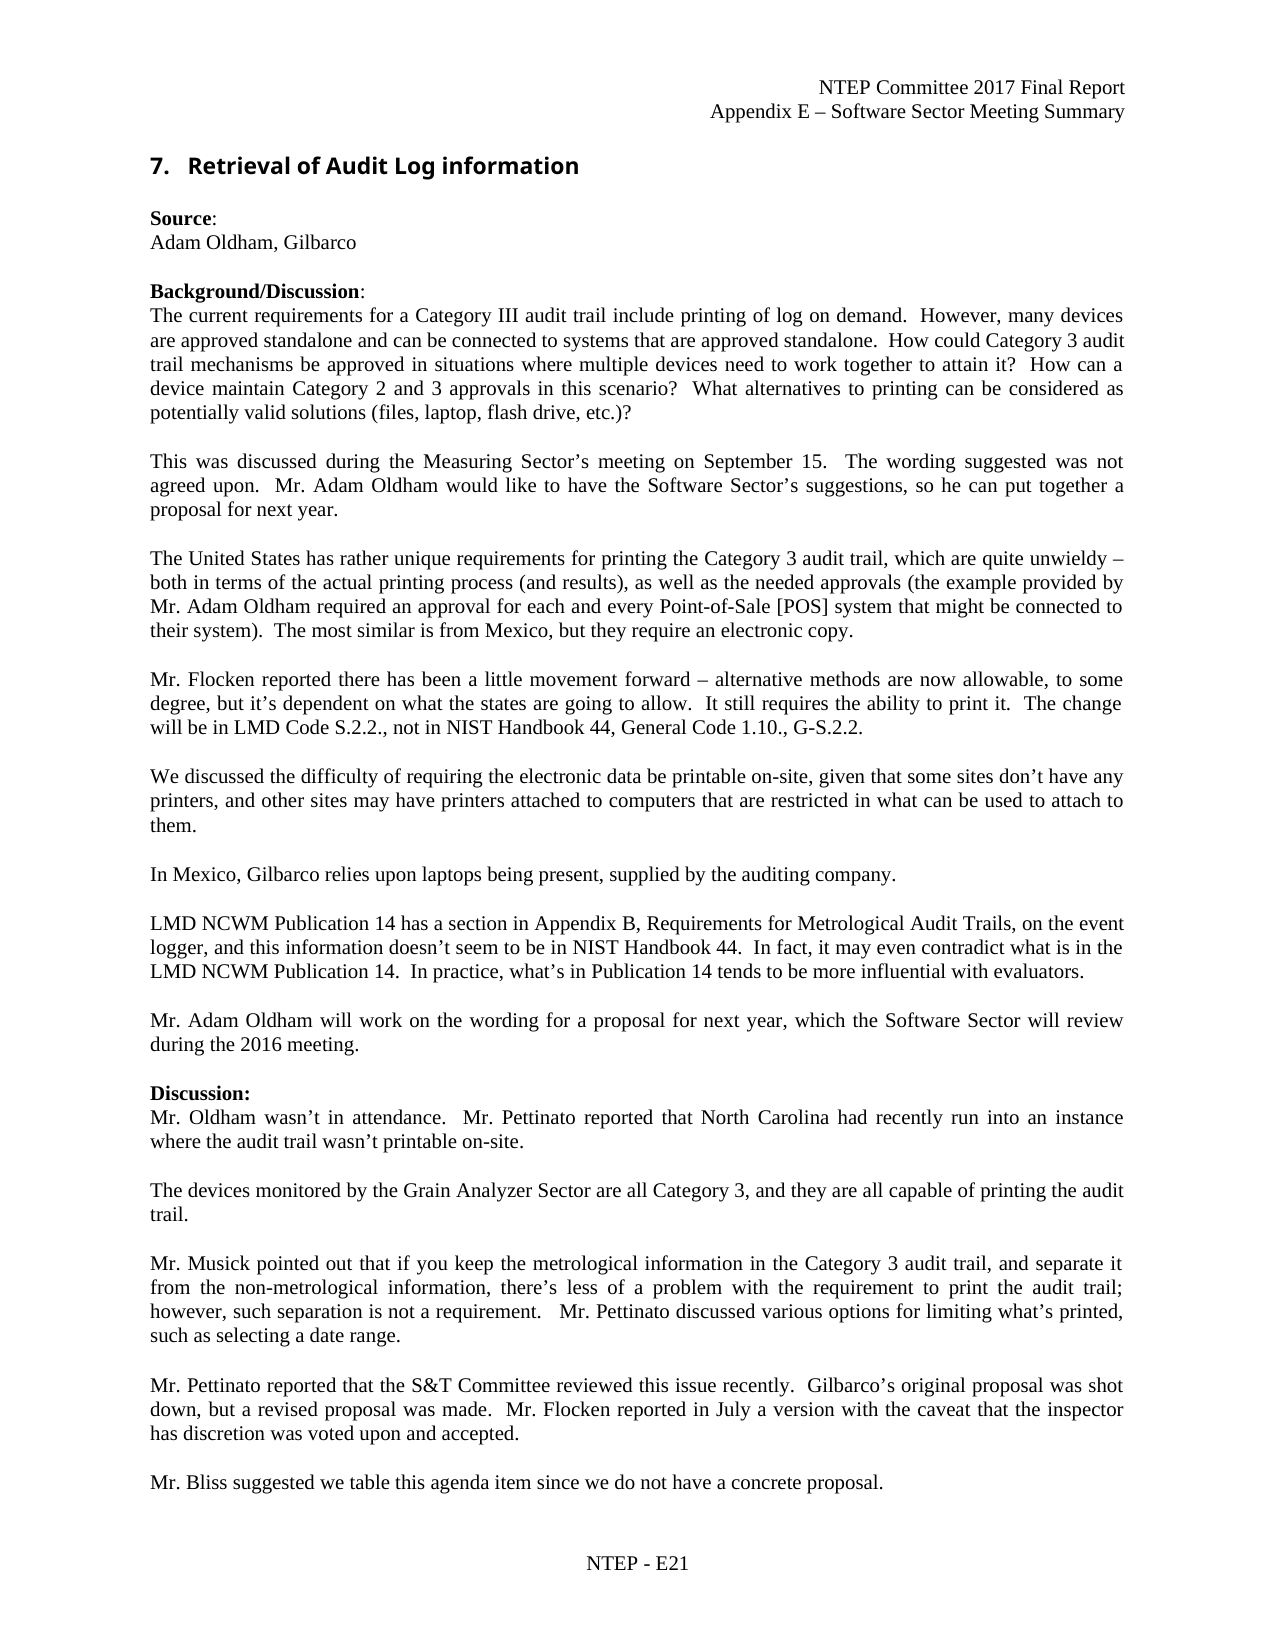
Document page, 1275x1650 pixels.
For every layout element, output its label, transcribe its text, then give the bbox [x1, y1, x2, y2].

text We discussed the difficulty of requiring the electronic data be printable on-site, given that some sites don’t have any printers, and other sites may have printers attached to computers that are restricted in what can be used to attach to them. [150, 764, 1125, 837]
text Adam Oldham, Gilbarco [150, 230, 1125, 254]
text This was discussed during the Measuring Sector’s meeting on September 15. The wording suggested was not agreed upon. Mr. Adam Oldham would like to have the Software Sector’s suggestions, so he can put together a proposal for next year. [150, 449, 1125, 521]
text Background/Discussion: [150, 279, 1125, 303]
text Mr. Adam Oldham will work on the wording for a proposal for next year, which the Software Sector will review during the 2016 meeting. [150, 1008, 1125, 1056]
text The United States has rather unique requirements for printing the Category 3 audit trail, which are quite unwieldy – both in terms of the actual printing process (and results), as well as the needed approvals (the example provided by Mr. Adam Oldham required an approval for each and every Point-of-Sale [POS] system that might be connected to their system). The most similar is from Mexico, but they require an electronic copy. [150, 546, 1125, 642]
text Discussion: [150, 1081, 1125, 1105]
text Mr. Oldham wasn’t in attendance. Mr. Pettinato reported that North Carolina had recently run into an instance where the audit trail wasn’t printable on-site. [150, 1105, 1125, 1153]
text LMD NCWM Publication 14 has a section in Appendix B, Requirements for Metrological Audit Trails, on the event logger, and this information doesn’t seem to be in NIST Handbook 44. In fact, it may even contradict what is in the LMD NCWM Publication 14. In practice, what’s in Publication 14 tends to be more influential with evaluators. [150, 911, 1125, 983]
text Mr. Flocken reported there has been a little movement forward – alternative methods are now allowable, to some degree, but it’s dependent on what the states are going to allow. It still requires the ability to print it. The change will be in LMD Code S.2.2., not in NIST Handbook 44, General Code 1.10., G-S.2.2. [150, 667, 1125, 739]
text Source: [150, 206, 1125, 230]
text In Mexico, Gilbarco relies upon laptops being present, supplied by the auditing company. [150, 862, 1125, 886]
text Mr. Bliss suggested we table this agenda item since we do not have a concrete proposal. [150, 1470, 1125, 1494]
text The devices monitored by the Grain Analyzer Sector are all Category 3, and they are all capable of printing the audit trail. [150, 1178, 1125, 1226]
text Mr. Pettinato reported that the S&T Committee reviewed this issue recently. Gilbarco’s original proposal was shot down, but a revised proposal was made. Mr. Flocken reported in July a version with the caveat that the inspector has discretion was voted upon and accepted. [150, 1372, 1125, 1445]
text Retrieval of Audit Log information [150, 150, 1125, 181]
text Mr. Musick pointed out that if you keep the metrological information in the Category 3 audit trail, and separate it from the non-metrological information, there’s less of a problem with the requirement to print the audit trail; however, such separation is not a requirement. Mr. Pettinato discussed various options for limiting what’s printed, such as selecting a date range. [150, 1251, 1125, 1347]
text The current requirements for a Category III audit trail include printing of log on demand. However, many devices are approved standalone and can be connected to systems that are approved standalone. How could Category 3 audit trail mechanisms be approved in situations where multiple devices need to work together to attain it? How can a device maintain Category 2 and 3 approvals in this scenario? What alternatives to printing can be considered as potentially valid solutions (files, laptop, flash drive, etc.)? [150, 303, 1125, 424]
